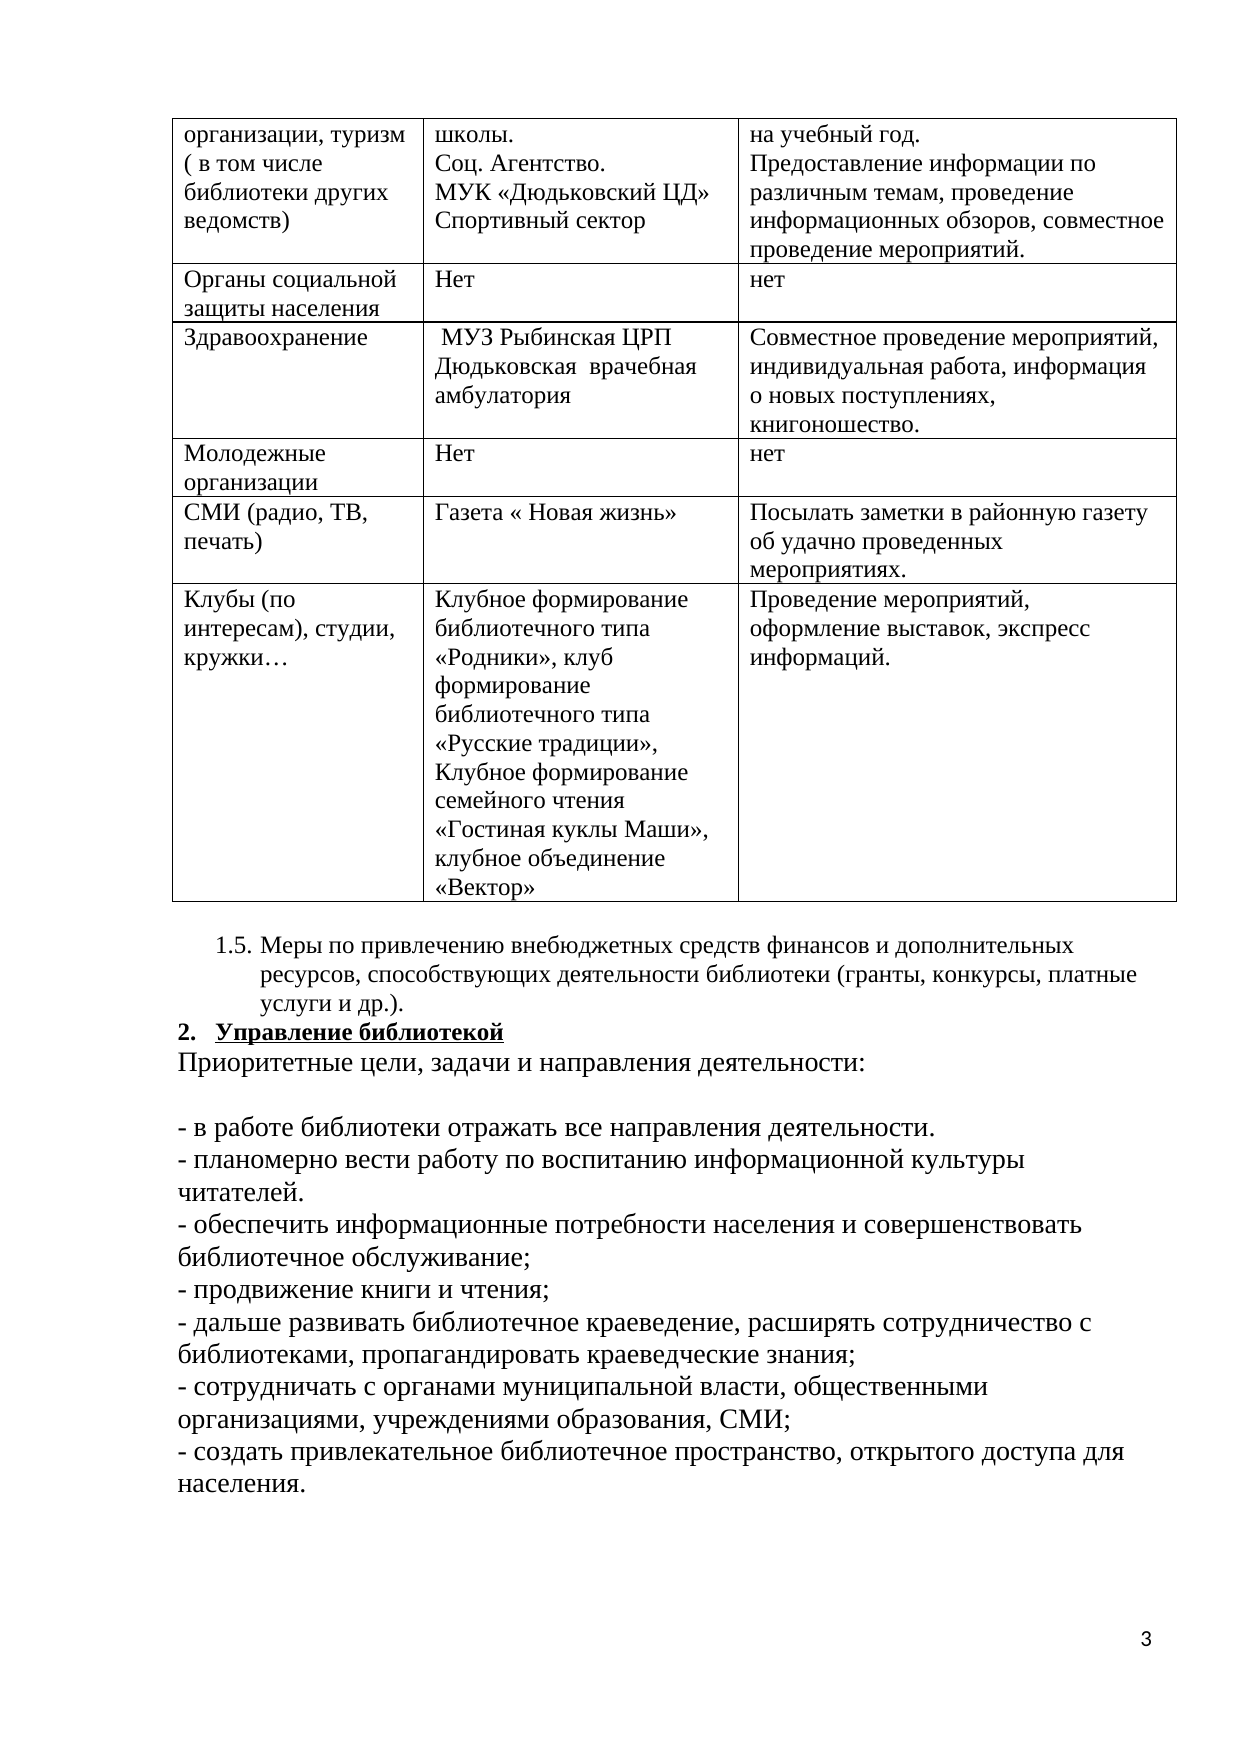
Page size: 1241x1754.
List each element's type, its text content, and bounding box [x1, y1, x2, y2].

list Управление библиотекой [177, 1017, 1152, 1045]
table_cell Совместное проведение мероприятий, индивидуальная работа, информация о новых поступлениях, книгоношество. [739, 323, 1176, 437]
table_cell нет [739, 264, 1176, 321]
table_cell нет [739, 439, 1176, 496]
table_cell Молодежные организации [173, 439, 423, 496]
table_cell Клубное формирование библиотечного типа «Родники», клуб формирование библиотечного типа «Русские традиции», Клубное формирование семейного чтения «Гостиная куклы Маши», клубное объединение «Вектор» [424, 584, 738, 901]
table_cell Проведение мероприятий, оформление выставок, экспресс информаций. [739, 584, 1176, 901]
table_cell Газета « Новая жизнь» [424, 497, 738, 583]
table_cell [424, 119, 738, 263]
text Приоритетные цели, задачи и направления деятельности: - в работе библиотеки отражать все направления деятельности. - планомерно вести работу по воспитанию информационной культуры читателей. - обеспечить информационные потребности населения и совершенствовать библиотечное обслуживание; - продвижение книги и чтения; - дальше развивать библиотечное краеведение, расширять сотрудничество с библиотеками, пропагандировать краеведческие знания; - сотрудничать с органами муниципальной власти, общественными организациями, учреждениями образования, СМИ; - создать привлекательное библиотечное пространство, открытого доступа для населения. [177, 1045, 1152, 1499]
table_cell Посылать заметки в районную газету об удачно проведенных мероприятиях. [739, 497, 1176, 583]
table_cell МУЗ Рыбинская ЦРП Дюдьковская врачебная амбулатория [424, 323, 738, 437]
table_cell СМИ (радио, ТВ, печать) [173, 497, 423, 583]
table_cell Органы социальной защиты населения [173, 264, 423, 321]
table_cell Клубы (по интересам), студии, кружки… [173, 584, 423, 901]
table_cell Нет [424, 439, 738, 496]
table_cell Нет [424, 264, 738, 321]
list Меры по привлечению внебюджетных средств финансов и дополнительных ресурсов, способствующих деятельности библиотеки (гранты, конкурсы, платные услуги и др.). [215, 930, 1152, 1017]
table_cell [173, 119, 423, 263]
table_cell Здравоохранение [173, 323, 423, 437]
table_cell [739, 119, 1176, 263]
